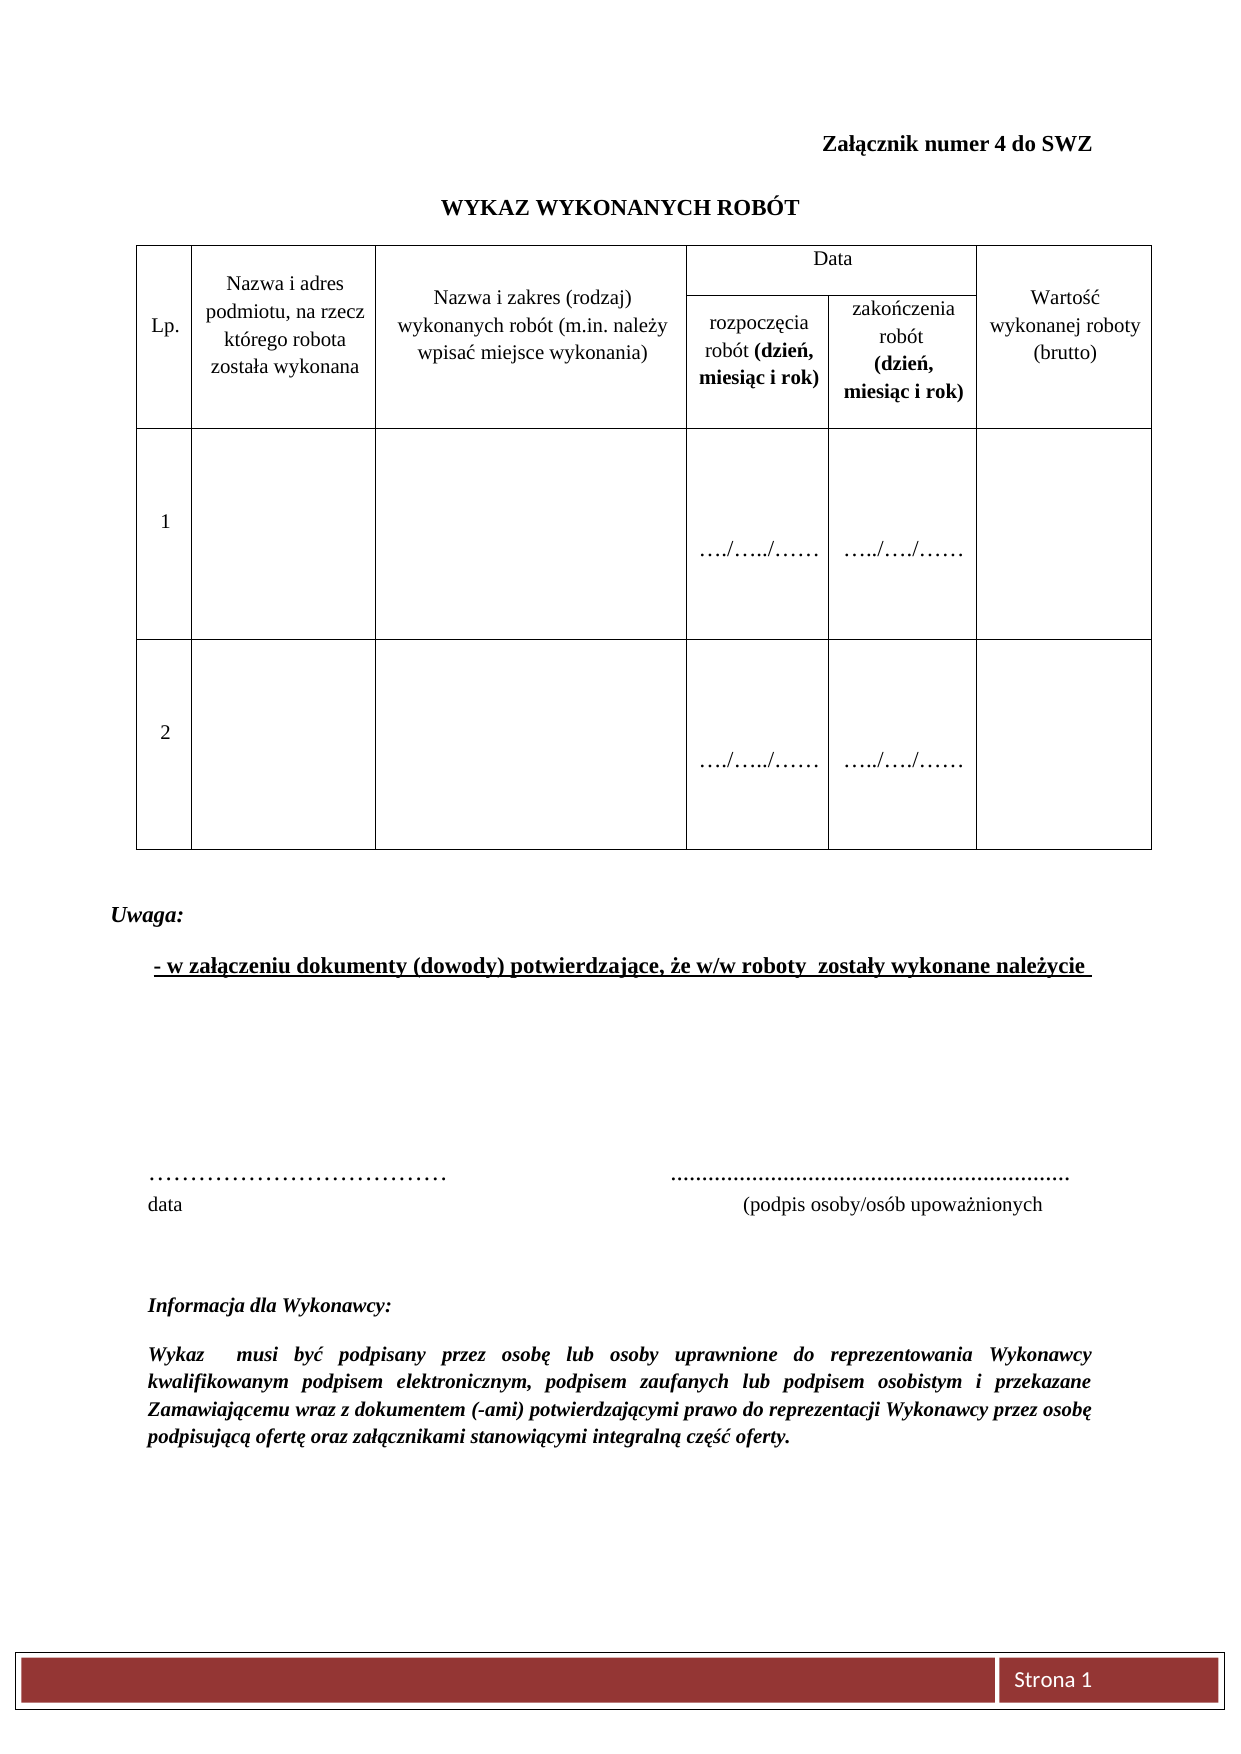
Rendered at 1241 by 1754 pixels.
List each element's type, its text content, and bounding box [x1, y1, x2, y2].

table_cell [977, 429, 1151, 638]
table_header Wartość wykonanej roboty (brutto) [977, 246, 1151, 428]
table_cell [376, 640, 686, 849]
text data (podpis osoby/osób upoważnionych [148, 1192, 1095, 1216]
table_cell [192, 429, 375, 638]
text Wykaz musi być podpisany przez osobę lub osoby uprawnione do reprezentowania Wykonawcy kwalifikowanym podpisem elektronicznym, podpisem zaufanych lub podpisem osobistym i przekazane Zamawiającemu wraz z dokumentem (-ami) potwierdzającymi prawo do reprezentacji Wykonawcy przez osobę podpisującą ofertę oraz załącznikami stanowiącymi integralną część oferty. [148, 1342, 1093, 1448]
table_cell …../…./…… [829, 429, 976, 638]
text Uwaga: [110, 901, 1093, 928]
table_cell …./…../…… [687, 640, 828, 849]
table_cell [192, 640, 375, 849]
table_header Data [687, 246, 976, 295]
table_header Nazwa i zakres (rodzaj) wykonanych robót (m.in. należy wpisać miejsce wykonania) [376, 246, 686, 428]
text ……………………………… ................................................................ [148, 1157, 1095, 1185]
table_cell …../…./…… [829, 640, 976, 849]
table_cell zakończenia robót (dzień, miesiąc i rok) [829, 296, 976, 428]
text Informacja dla Wykonawcy: [148, 1293, 1093, 1317]
table_header Lp. [137, 246, 191, 428]
table_header Nazwa i adres podmiotu, na rzecz którego robota została wykonana [192, 246, 375, 428]
table_cell 1 [137, 429, 191, 638]
table_cell 2 [137, 640, 191, 849]
text - w załączeniu dokumenty (dowody) potwierdzające, że w/w roboty zostały wykonane należycie [148, 952, 1093, 979]
table_cell [977, 640, 1151, 849]
table_cell rozpoczęcia robót (dzień, miesiąc i rok) [687, 296, 828, 428]
text WYKAZ WYKONANYCH ROBÓT [148, 194, 1093, 221]
table_cell …./…../…… [687, 429, 828, 638]
text Załącznik numer 4 do SWZ [185, 130, 1093, 156]
table_cell [376, 429, 686, 638]
